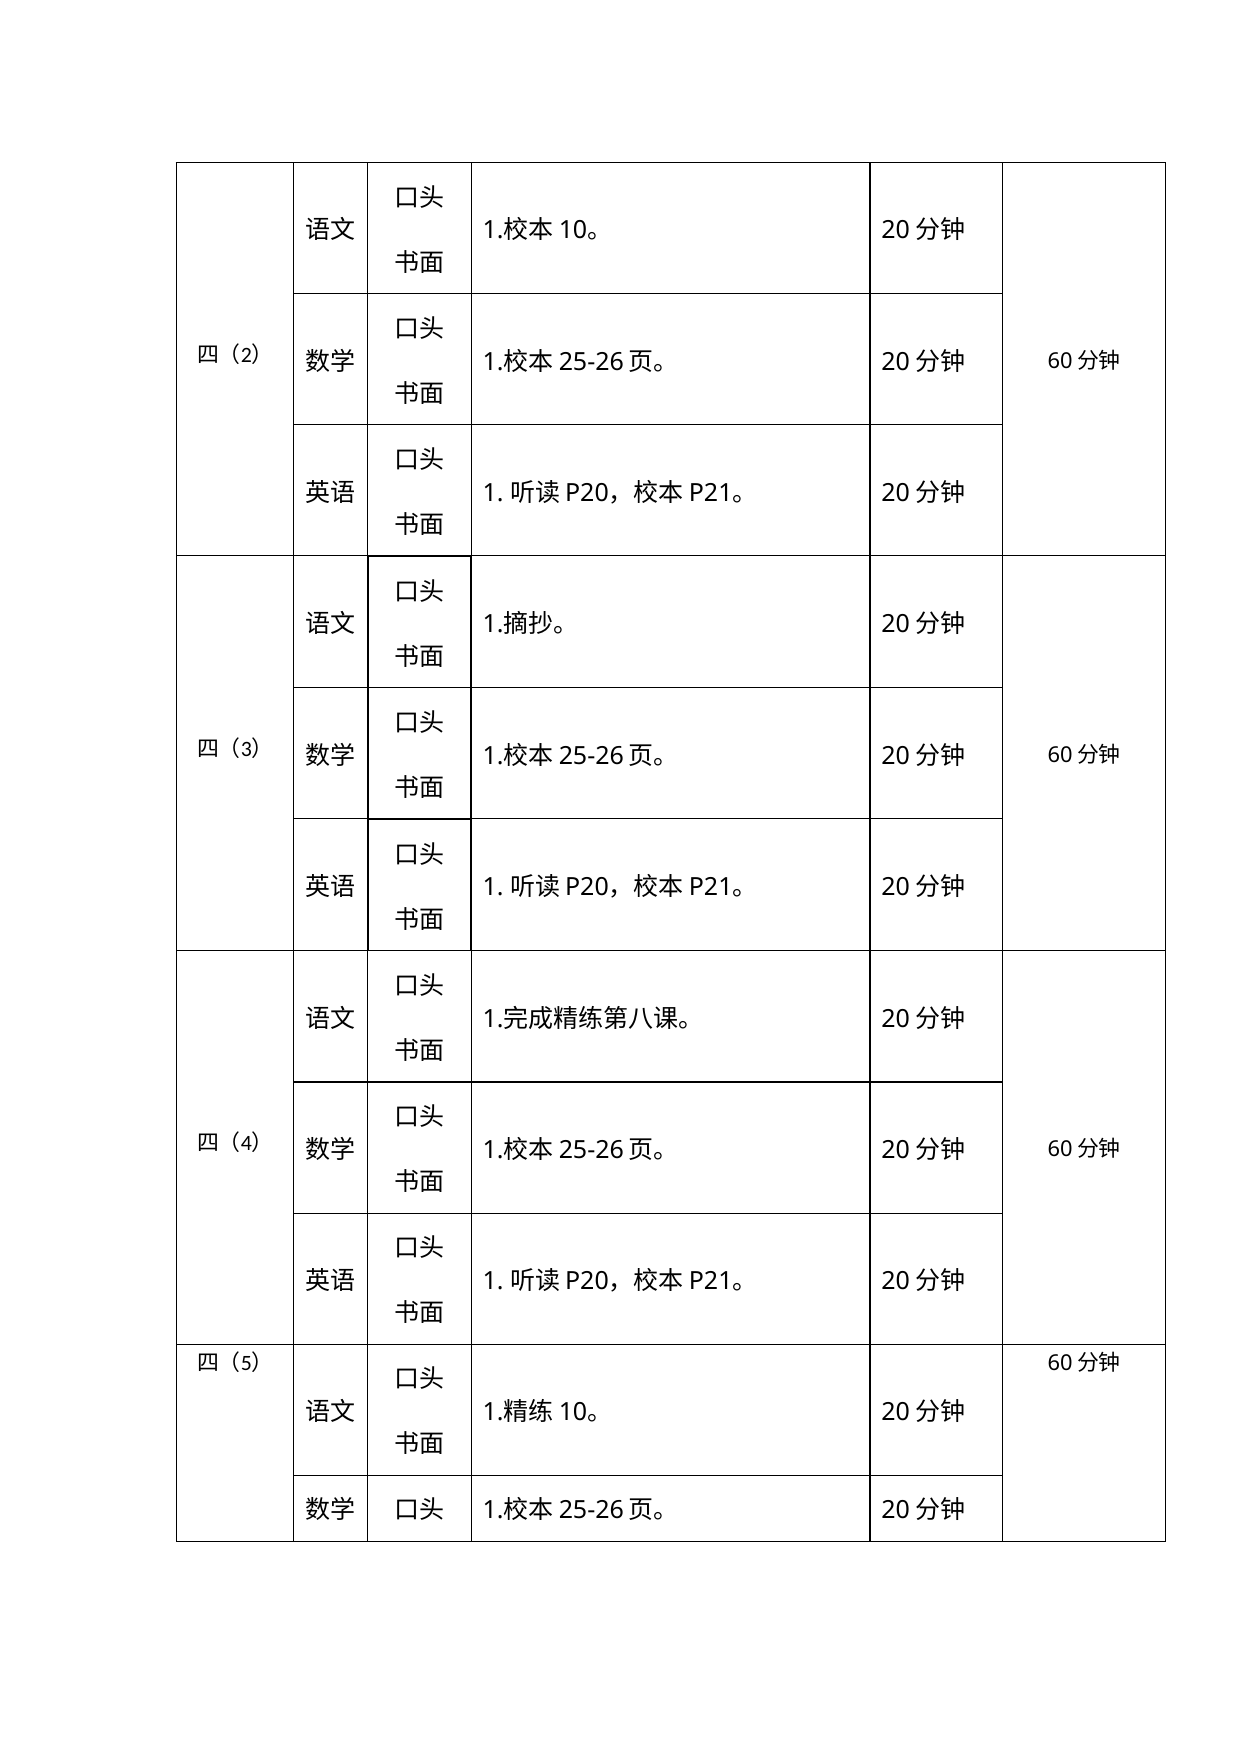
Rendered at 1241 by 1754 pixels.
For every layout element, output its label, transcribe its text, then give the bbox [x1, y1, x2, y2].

table_cell 20分钟 [871, 1476, 1002, 1541]
table_cell 20分钟 [871, 1214, 1002, 1343]
table_cell 四（5） [177, 1345, 293, 1541]
table_cell 数学 [294, 1476, 367, 1541]
table_cell 20分钟 [871, 688, 1002, 818]
table_cell 口头 书面 [368, 163, 471, 293]
table_cell 语文 [294, 1345, 367, 1474]
table_cell 20分钟 [871, 819, 1002, 950]
table_cell 语文 [294, 163, 367, 293]
table_cell 1.校本25-26页。 [472, 1083, 869, 1212]
table_cell 口头 书面 [368, 951, 471, 1081]
table_cell 60分钟 [1003, 1345, 1165, 1541]
table_cell 20分钟 [871, 425, 1002, 555]
table_cell 口头 书面 [368, 1083, 471, 1212]
table_cell 1.校本25-26页。 [472, 294, 869, 424]
table_cell 口头 书面 [368, 1476, 471, 1541]
table_cell 60分钟 [1003, 556, 1165, 950]
table_cell 1. 听读P20，校本P21。 [472, 1214, 869, 1343]
table_cell 20分钟 [871, 1345, 1002, 1474]
table_cell 1.校本25-26页。 [472, 1476, 869, 1541]
table_cell 英语 [294, 819, 367, 950]
table_cell 1.精练10。 [472, 1345, 869, 1474]
table_cell 口头 书面 [369, 688, 470, 818]
table_cell 数学 [294, 294, 367, 424]
table_cell 口头 书面 [369, 557, 470, 687]
table_cell 口头 书面 [368, 294, 471, 424]
table_cell 60分钟 [1003, 163, 1165, 555]
table_cell 20分钟 [871, 294, 1002, 424]
table_cell 口头 书面 [368, 1214, 471, 1343]
table_cell 四（2） [177, 163, 293, 555]
table_cell 1.完成精练第八课。 [472, 951, 869, 1081]
table_cell 1. 听读P20，校本P21。 [472, 819, 869, 950]
table_cell 英语 [294, 1214, 367, 1343]
table_cell 数学 [294, 1083, 367, 1212]
table_cell 四（3） [177, 556, 293, 950]
table_cell 语文 [294, 951, 367, 1081]
table_cell 20分钟 [871, 556, 1002, 687]
table_cell 1.校本10。 [472, 163, 869, 293]
table_cell 20分钟 [871, 163, 1002, 293]
table_cell 20分钟 [871, 1083, 1002, 1212]
table_cell 1. 听读P20，校本P21。 [472, 425, 869, 555]
table_cell 英语 [294, 425, 367, 555]
table_cell 四（4） [177, 951, 293, 1343]
table_cell 数学 [294, 688, 367, 818]
table_cell 语文 [294, 556, 367, 687]
table_cell 60分钟 [1003, 951, 1165, 1343]
table_cell 20分钟 [871, 951, 1002, 1081]
table_cell 1.校本25-26页。 [472, 688, 869, 818]
table_cell 口头 书面 [369, 820, 470, 950]
table_cell 1.摘抄。 [472, 556, 869, 687]
table_cell 口头 书面 [368, 1345, 471, 1474]
table_cell 口头 书面 [368, 425, 471, 555]
